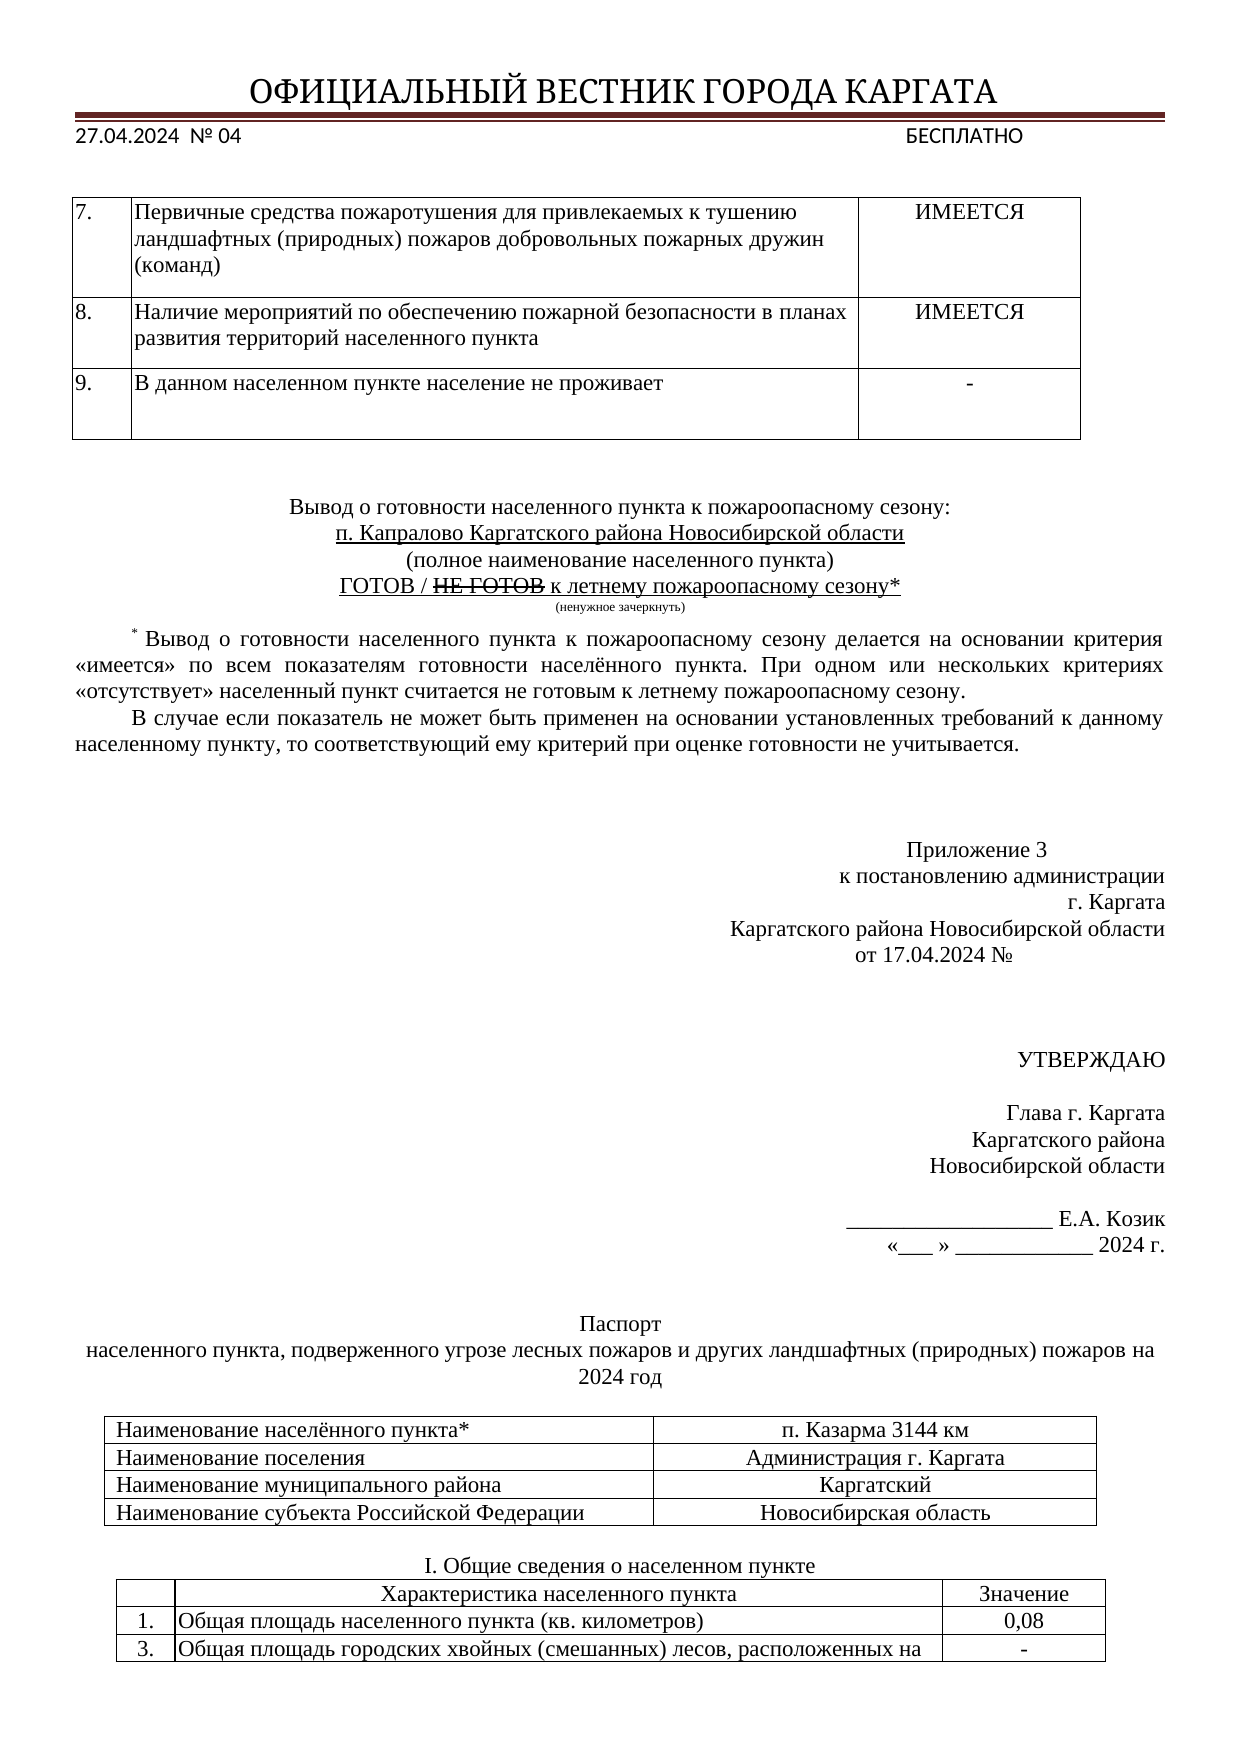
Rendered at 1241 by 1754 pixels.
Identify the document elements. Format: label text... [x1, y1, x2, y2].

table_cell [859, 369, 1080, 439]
text Паспорт [75, 1310, 1165, 1336]
text УТВЕРЖДАЮ [75, 1047, 1165, 1073]
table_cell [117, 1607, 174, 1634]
text В случае если показатель не может быть применен на основании установленных требований к данному населенному пункту, то соответствующий ему критерий при оценке готовности не учитывается. [75, 704, 1165, 757]
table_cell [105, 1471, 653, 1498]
text п. Капралово Каргатского района Новосибирской области [75, 519, 1165, 546]
text Каргатского района [75, 1126, 1165, 1152]
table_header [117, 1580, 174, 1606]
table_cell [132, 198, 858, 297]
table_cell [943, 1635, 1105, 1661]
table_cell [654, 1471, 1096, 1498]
text «___ » ____________ 2024 г. [75, 1231, 1165, 1257]
text Приложение 3 [75, 836, 1165, 862]
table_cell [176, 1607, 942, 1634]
text ГОТОВ / НЕ ГОТОВ к летнему пожароопасному сезону* [75, 572, 1165, 598]
text к постановлению администрации [75, 862, 1165, 888]
text __________________ Е.А. Козик [75, 1205, 1165, 1231]
text г. Каргата [75, 888, 1165, 915]
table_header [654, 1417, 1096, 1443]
text населенного пункта, подверженного угрозе лесных пожаров и других ландшафтных (природных) пожаров на 2024 год [75, 1336, 1165, 1389]
text (полное наименование населенного пункта) [75, 546, 1165, 572]
text Глава г. Каргата [75, 1099, 1165, 1126]
text Новосибирской области [75, 1152, 1165, 1178]
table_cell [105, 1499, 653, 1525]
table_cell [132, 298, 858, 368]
text Каргатского района Новосибирской области [75, 915, 1165, 941]
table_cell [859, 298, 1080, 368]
text I. Общие сведения о населенном пункте [75, 1552, 1165, 1579]
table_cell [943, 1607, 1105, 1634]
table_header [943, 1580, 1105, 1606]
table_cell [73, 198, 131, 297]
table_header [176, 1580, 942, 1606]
text от 17.04.2024 № [75, 941, 1165, 967]
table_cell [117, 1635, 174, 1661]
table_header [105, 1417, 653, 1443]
text Вывод о готовности населенного пункта к пожароопасному сезону: [75, 493, 1165, 519]
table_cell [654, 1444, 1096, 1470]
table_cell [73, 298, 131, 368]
text (ненужное зачеркнуть) [75, 598, 1165, 625]
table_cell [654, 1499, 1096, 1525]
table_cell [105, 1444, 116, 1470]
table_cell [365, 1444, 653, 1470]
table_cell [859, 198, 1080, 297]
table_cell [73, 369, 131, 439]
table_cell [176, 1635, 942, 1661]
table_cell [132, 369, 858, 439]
text * Вывод о готовности населенного пункта к пожароопасному сезону делается на основании критерия «имеется» по всем показателям готовности населённого пункта. При одном или нескольких критериях «отсутствует» населенный пункт считается не готовым к летнему пожароопасному сезону. [75, 625, 1165, 704]
